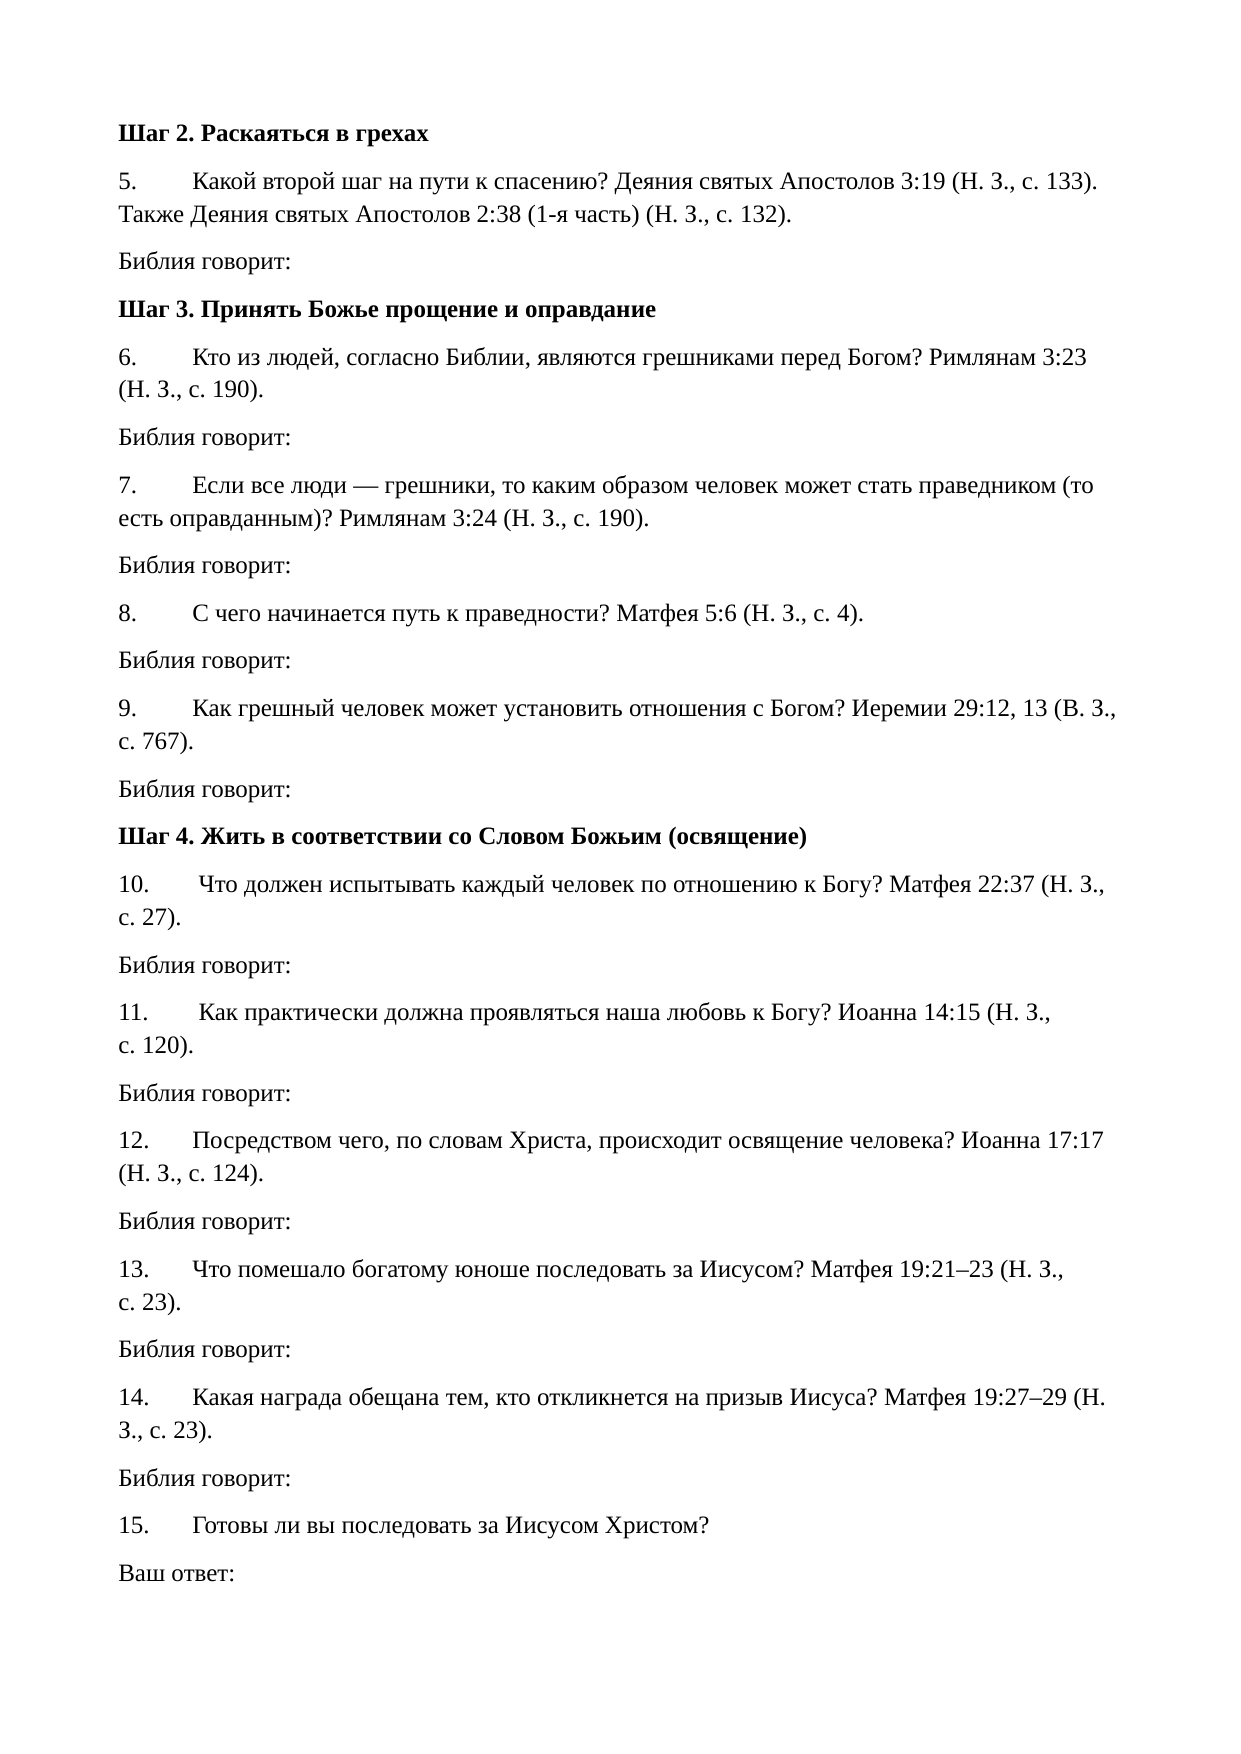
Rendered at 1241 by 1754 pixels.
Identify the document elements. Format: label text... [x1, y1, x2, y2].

text 13. Что помешало богатому юноше последовать за Иисусом? Матфея 19:21–23 (Н. З., с. 23). [118, 1254, 1122, 1316]
text Библия говорит: [118, 246, 1122, 275]
text Библия говорит: [118, 1463, 1122, 1491]
text Ваш ответ: [118, 1558, 1122, 1587]
text 8. С чего начинается путь к праведности? Матфея 5:6 (Н. З., с. 4). [118, 598, 1122, 627]
text 10. Что должен испытывать каждый человек по отношению к Богу? Матфея 22:37 (Н. З., с. 27). [118, 869, 1122, 931]
text Шаг 2. Раскаяться в грехах [118, 118, 1122, 147]
text 7. Если все люди — грешники, то каким образом человек может стать праведником (то есть оправданным)? Римлянам 3:24 (Н. З., с. 190). [118, 470, 1122, 532]
text Шаг 3. Принять Божье прощение и оправдание [118, 294, 1122, 323]
text 15. Готовы ли вы последовать за Иисусом Христом? [118, 1510, 1122, 1539]
text 9. Как грешный человек может установить отношения с Богом? Иеремии 29:12, 13 (В. З., с. 767). [118, 693, 1122, 755]
text 12. Посредством чего, по словам Христа, происходит освящение человека? Иоанна 17:17 (Н. З., с. 124). [118, 1126, 1122, 1187]
text Библия говорит: [118, 1206, 1122, 1235]
text Библия говорит: [118, 1334, 1122, 1363]
text Шаг 4. Жить в соответствии со Словом Божьим (освящение) [118, 821, 1122, 850]
text 11. Как практически должна проявляться наша любовь к Богу? Иоанна 14:15 (Н. З., с. 120). [118, 997, 1122, 1059]
text Библия говорит: [118, 774, 1122, 803]
text Библия говорит: [118, 950, 1122, 978]
text 5. Какой второй шаг на пути к спасению? Деяния святых Апостолов 3:19 (Н. З., с. 133). Также Деяния святых Апостолов 2:38 (1-я часть) (Н. З., с. 132). [118, 166, 1122, 227]
text 14. Какая награда обещана тем, кто откликнется на призыв Иисуса? Матфея 19:27–29 (Н. З., с. 23). [118, 1382, 1122, 1444]
text Библия говорит: [118, 550, 1122, 579]
text Библия говорит: [118, 1078, 1122, 1107]
text 6. Кто из людей, согласно Библии, являются грешниками перед Богом? Римлянам 3:23 (Н. З., с. 190). [118, 342, 1122, 403]
text Библия говорит: [118, 646, 1122, 674]
text Библия говорит: [118, 422, 1122, 451]
